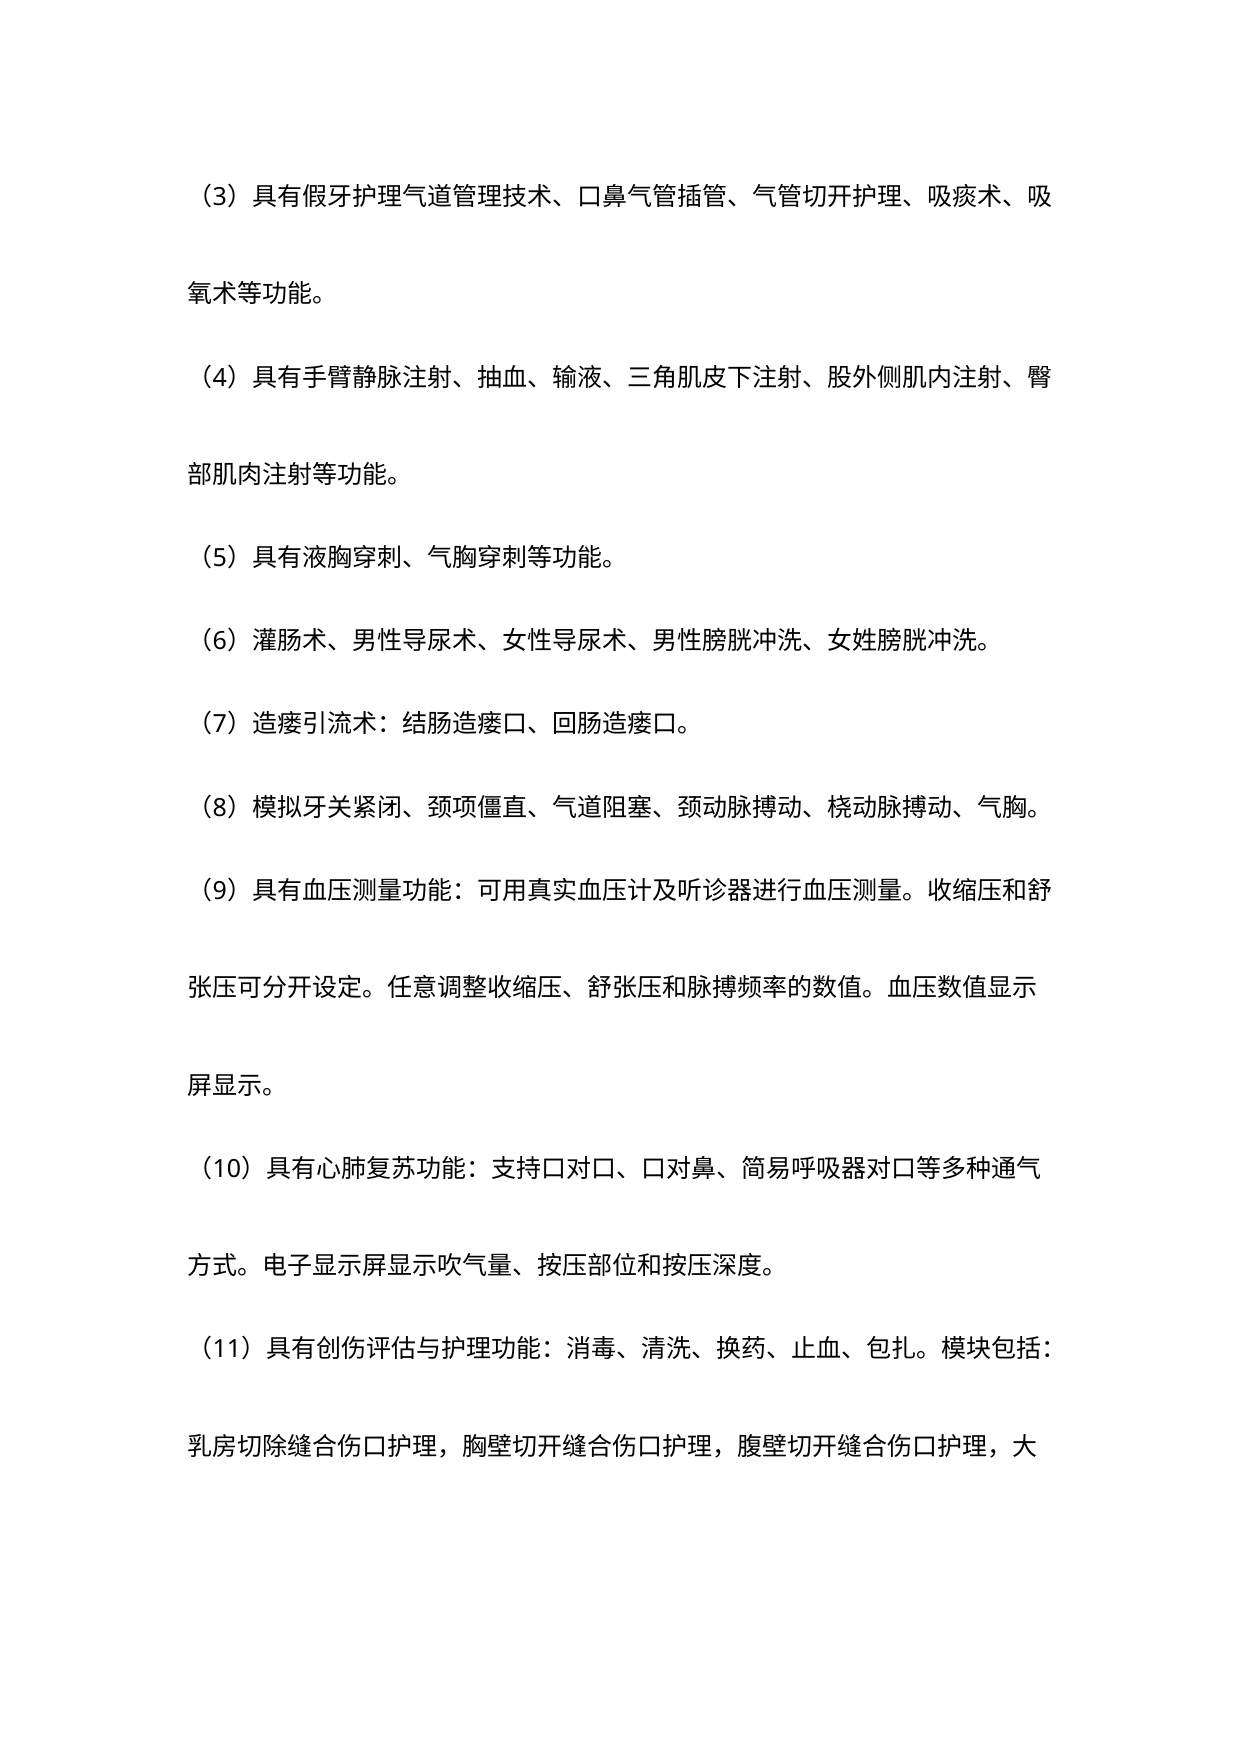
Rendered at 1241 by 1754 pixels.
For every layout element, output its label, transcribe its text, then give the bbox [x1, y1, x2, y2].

text （4）具有手臂静脉注射、抽血、输液、三角肌皮下注射、股外侧肌内注射、臀部肌肉注射等功能。 [187, 343, 1053, 505]
text （7）造瘘引流术：结肠造瘘口、回肠造瘘口。 [187, 689, 1053, 754]
text （5）具有液胸穿刺、气胸穿刺等功能。 [187, 523, 1053, 588]
text （9）具有血压测量功能：可用真实血压计及听诊器进行血压测量。收缩压和舒张压可分开设定。任意调整收缩压、舒张压和脉搏频率的数值。血压数值显示屏显示。 [187, 856, 1053, 1116]
text （3）具有假牙护理气道管理技术、口鼻气管插管、气管切开护理、吸痰术、吸氧术等功能。 [187, 162, 1053, 324]
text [187, 1314, 1053, 1477]
text （8）模拟牙关紧闭、颈项僵直、气道阻塞、颈动脉搏动、桡动脉搏动、气胸。 [187, 773, 1053, 838]
text （10）具有心肺复苏功能：支持口对口、口对鼻、简易呼吸器对口等多种通气方式。电子显示屏显示吹气量、按压部位和按压深度。 [187, 1134, 1053, 1296]
text （6）灌肠术、男性导尿术、女性导尿术、男性膀胱冲洗、女姓膀胱冲洗。 [187, 606, 1053, 671]
